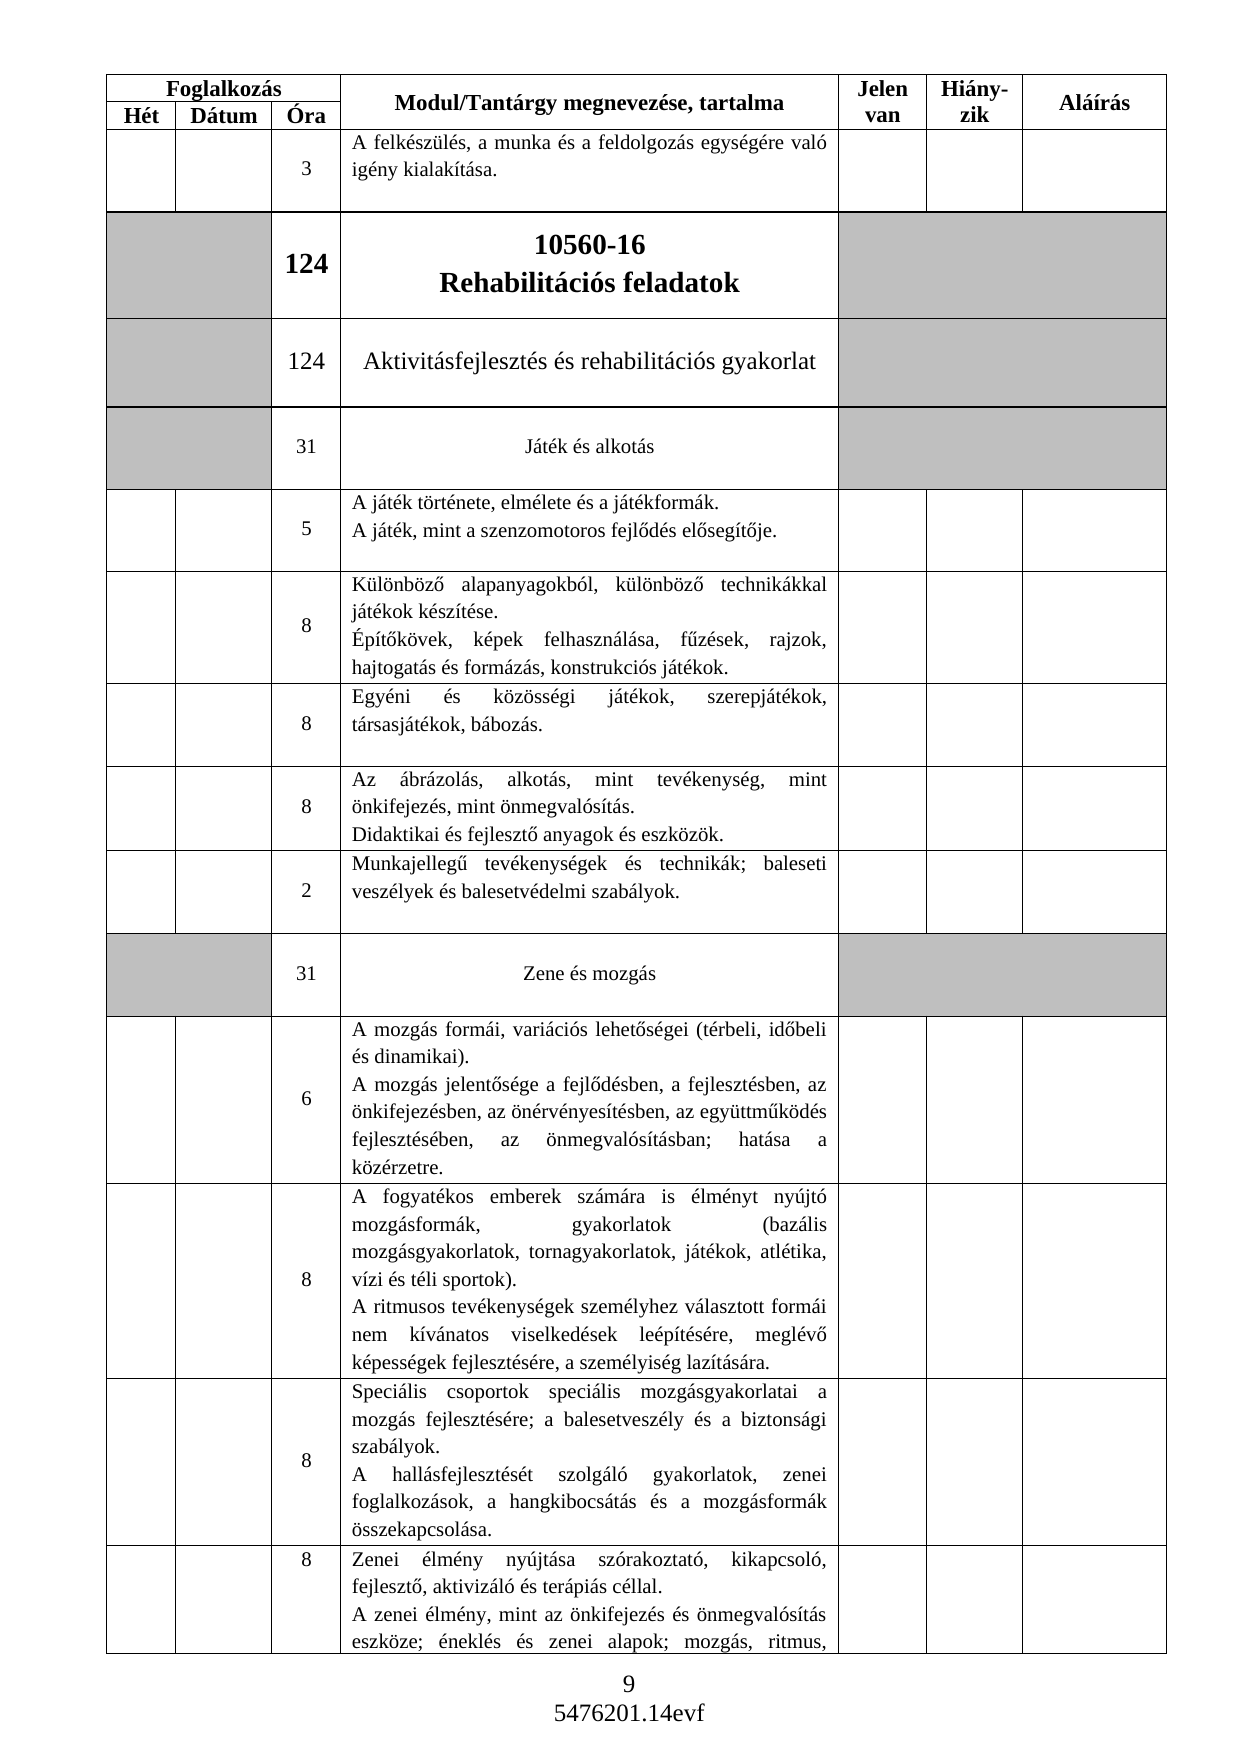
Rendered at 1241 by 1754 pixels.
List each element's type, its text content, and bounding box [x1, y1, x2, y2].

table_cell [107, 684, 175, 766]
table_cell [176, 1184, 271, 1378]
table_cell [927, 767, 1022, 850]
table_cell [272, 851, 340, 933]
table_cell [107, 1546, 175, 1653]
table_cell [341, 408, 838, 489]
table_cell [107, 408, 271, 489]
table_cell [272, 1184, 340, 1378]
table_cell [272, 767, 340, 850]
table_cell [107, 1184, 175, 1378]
table_cell Óra [272, 102, 340, 129]
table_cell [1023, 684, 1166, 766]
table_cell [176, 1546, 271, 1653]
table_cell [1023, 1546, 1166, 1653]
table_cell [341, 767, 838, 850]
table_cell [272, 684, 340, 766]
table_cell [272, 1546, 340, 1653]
table_header Hiány- zik (fő) [927, 75, 1022, 129]
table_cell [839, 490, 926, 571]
table_cell A felkészülés, a munka és a feldolgozás egységére való igény kialakítása. [341, 130, 838, 211]
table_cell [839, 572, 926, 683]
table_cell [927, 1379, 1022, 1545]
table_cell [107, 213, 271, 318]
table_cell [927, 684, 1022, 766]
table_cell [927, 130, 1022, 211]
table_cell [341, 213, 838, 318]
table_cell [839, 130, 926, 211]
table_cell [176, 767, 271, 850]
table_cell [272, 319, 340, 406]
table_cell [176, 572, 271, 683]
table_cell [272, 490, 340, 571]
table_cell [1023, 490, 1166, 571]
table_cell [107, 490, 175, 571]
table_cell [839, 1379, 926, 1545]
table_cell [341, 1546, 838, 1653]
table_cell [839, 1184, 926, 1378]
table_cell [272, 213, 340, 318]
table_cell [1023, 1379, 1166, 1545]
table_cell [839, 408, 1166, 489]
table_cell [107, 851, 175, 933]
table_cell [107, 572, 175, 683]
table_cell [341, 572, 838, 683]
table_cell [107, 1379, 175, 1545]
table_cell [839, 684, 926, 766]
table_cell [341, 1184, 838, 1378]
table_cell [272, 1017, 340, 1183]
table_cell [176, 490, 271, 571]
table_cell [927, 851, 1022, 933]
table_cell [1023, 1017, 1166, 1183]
table_header Aláírás [1023, 75, 1166, 129]
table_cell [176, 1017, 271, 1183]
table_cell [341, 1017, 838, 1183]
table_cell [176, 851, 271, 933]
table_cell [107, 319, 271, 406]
table_header Foglalkozás [107, 75, 340, 101]
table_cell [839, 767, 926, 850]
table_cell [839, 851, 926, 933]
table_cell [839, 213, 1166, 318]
table_header Modul/Tantárgy megnevezése, tartalma [341, 75, 838, 129]
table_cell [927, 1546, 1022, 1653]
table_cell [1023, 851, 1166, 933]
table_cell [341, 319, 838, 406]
table_cell [176, 130, 271, 211]
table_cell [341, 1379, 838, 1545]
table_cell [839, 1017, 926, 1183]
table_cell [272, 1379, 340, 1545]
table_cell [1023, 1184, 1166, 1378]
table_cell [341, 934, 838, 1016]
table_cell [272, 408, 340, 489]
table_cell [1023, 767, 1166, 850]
table_cell 3 [272, 130, 340, 211]
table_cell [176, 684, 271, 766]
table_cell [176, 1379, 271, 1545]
table_cell Hét [107, 102, 175, 129]
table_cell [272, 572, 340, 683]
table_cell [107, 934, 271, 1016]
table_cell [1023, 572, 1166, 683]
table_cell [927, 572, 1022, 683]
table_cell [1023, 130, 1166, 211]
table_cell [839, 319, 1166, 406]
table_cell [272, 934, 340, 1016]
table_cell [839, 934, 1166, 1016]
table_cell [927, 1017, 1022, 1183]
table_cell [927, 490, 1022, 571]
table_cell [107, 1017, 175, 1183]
table_header Jelen van (fő) [839, 75, 926, 129]
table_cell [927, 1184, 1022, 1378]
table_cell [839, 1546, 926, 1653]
table_cell [107, 130, 175, 211]
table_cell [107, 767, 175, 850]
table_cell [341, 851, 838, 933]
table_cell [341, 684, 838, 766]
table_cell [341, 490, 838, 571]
table_cell Dátum [176, 102, 271, 129]
